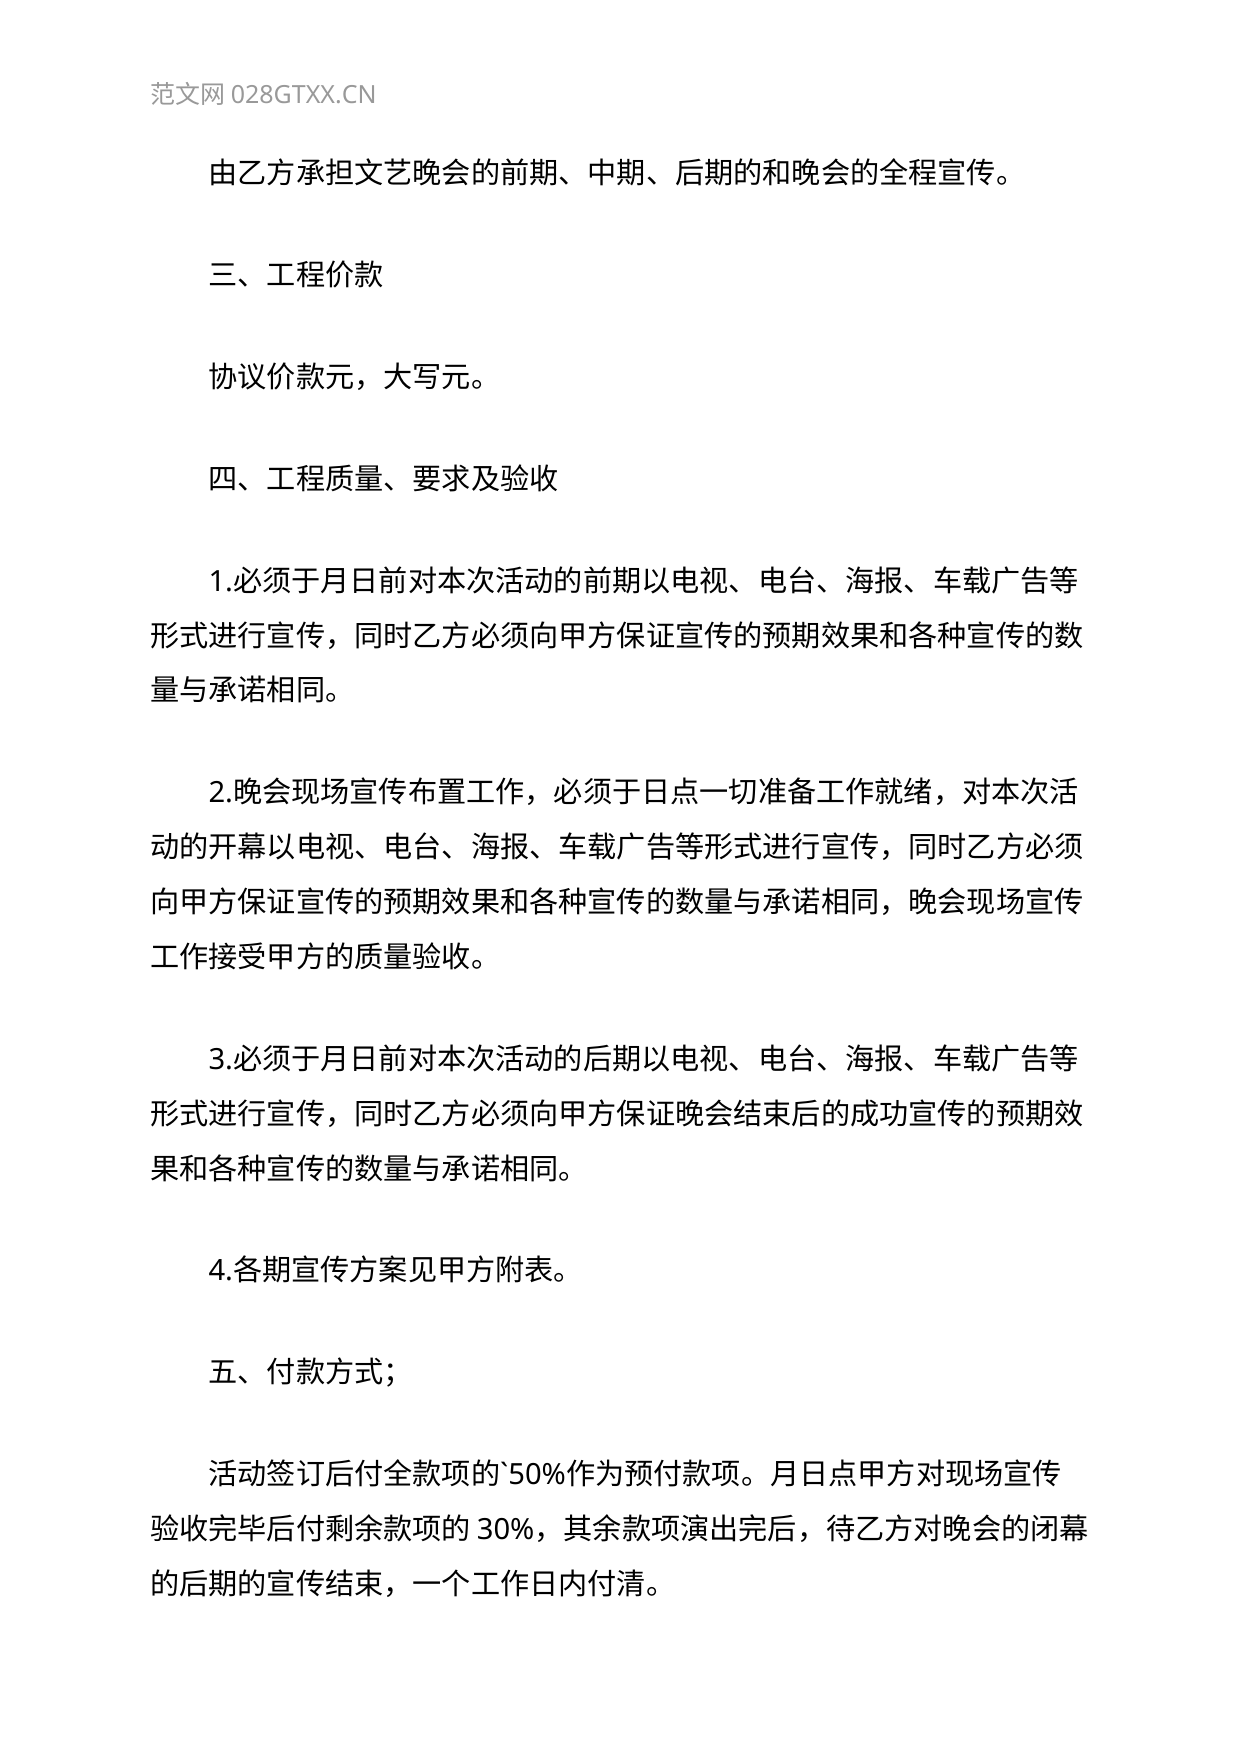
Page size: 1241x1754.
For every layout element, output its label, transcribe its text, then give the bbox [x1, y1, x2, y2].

text 由乙方承担文艺晚会的前期、中期、后期的和晚会的全程宣传。 [150, 150, 1090, 192]
text 五、付款方式； [150, 1349, 1090, 1391]
text 4.各期宣传方案见甲方附表。 [150, 1247, 1090, 1289]
text 三、工程价款 [150, 252, 1090, 294]
text 1.必须于月日前对本次活动的前期以电视、电台、海报、车载广告等形式进行宣传，同时乙方必须向甲方保证宣传的预期效果和各种宣传的数量与承诺相同。 [150, 557, 1090, 709]
text 四、工程质量、要求及验收 [150, 455, 1090, 498]
text 3.必须于月日前对本次活动的后期以电视、电台、海报、车载广告等形式进行宣传，同时乙方必须向甲方保证晚会结束后的成功宣传的预期效果和各种宣传的数量与承诺相同。 [150, 1035, 1090, 1187]
text 2.晚会现场宣传布置工作，必须于日点一切准备工作就绪，对本次活动的开幕以电视、电台、海报、车载广告等形式进行宣传，同时乙方必须向甲方保证宣传的预期效果和各种宣传的数量与承诺相同，晚会现场宣传工作接受甲方的质量验收。 [150, 769, 1090, 976]
text 活动签订后付全款项的`50%作为预付款项。月日点甲方对现场宣传验收完毕后付剩余款项的30%，其余款项演出完后，待乙方对晚会的闭幕的后期的宣传结束，一个工作日内付清。 [150, 1451, 1090, 1603]
text 协议价款元，大写元。 [150, 353, 1090, 396]
